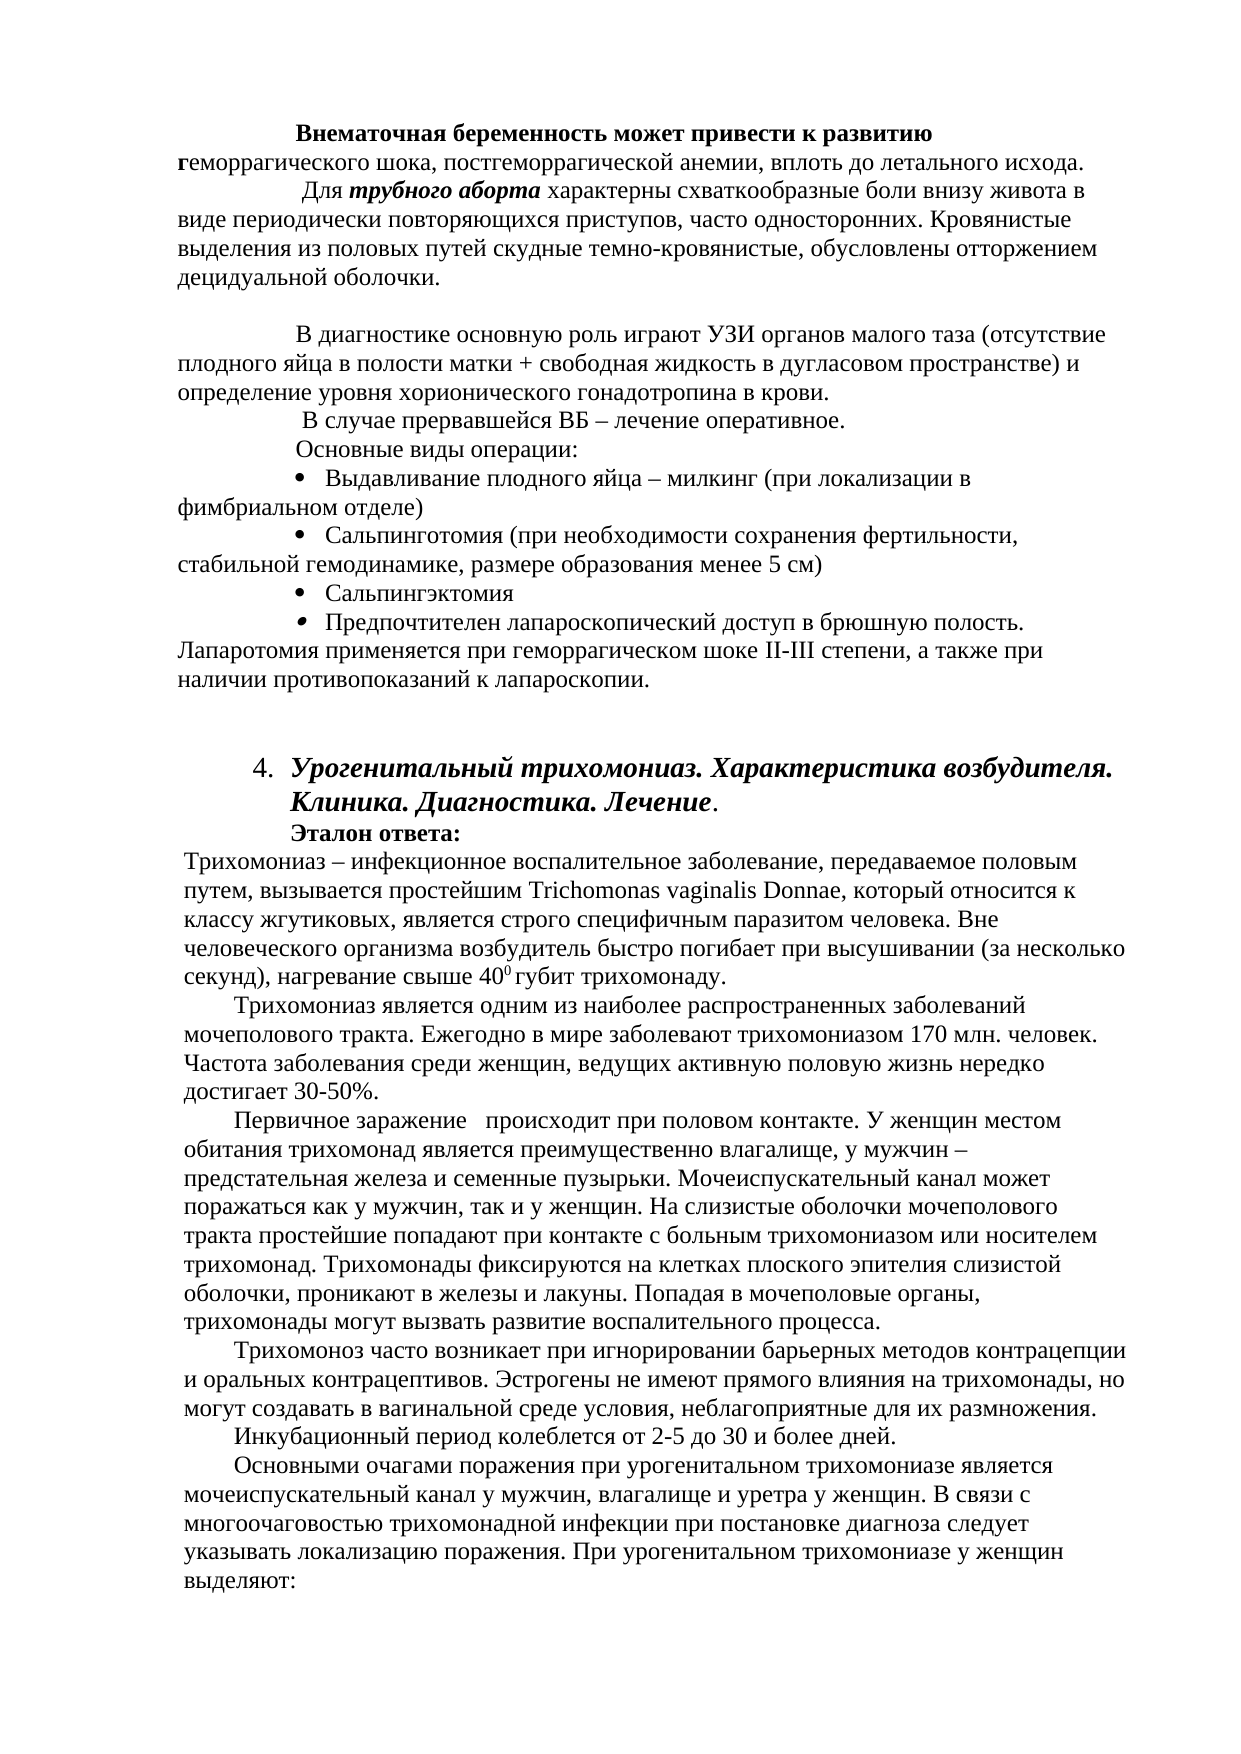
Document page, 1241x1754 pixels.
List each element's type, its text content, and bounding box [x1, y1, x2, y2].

text В диагностике основную роль играют УЗИ органов малого таза (отсутствие плодного яйца в полости матки + свободная жидкость в дугласовом пространстве) и определение уровня хорионического гонадотропина в крови. [177, 319, 1122, 406]
list Выдавливание плодного яйца – милкинг (при локализации в фимбриальном отделе) [177, 463, 1122, 521]
list Сальпингэктомия [177, 578, 1122, 607]
text Трихомониаз является одним из наиболее распространенных заболеваний мочеполового тракта. Ежегодно в мире заболевают трихомониазом 170 млн. человек. Частота заболевания среди женщин, ведущих активную половую жизнь нередко достигает 30-50%. [183, 990, 1131, 1105]
text В случае прервавшейся ВБ – лечение оперативное. [177, 406, 1122, 434]
text Эталон ответа: [290, 818, 1122, 846]
text Основные виды операции: [177, 434, 1122, 463]
text Внематочная беременность может привести к развитию геморрагического шока, постгеморрагической анемии, вплоть до летального исхода. [177, 118, 1122, 176]
list Урогенитальный трихомониаз. Характеристика возбудителя. Клиника. Диагностика. Лечение. [252, 751, 1122, 818]
text Трихомониаз – инфекционное воспалительное заболевание, передаваемое половым путем, вызывается простейшим Trichomonas vaginalis Donnae, который относится к классу жгутиковых, является строго специфичным паразитом человека. Вне человеческого организма возбудитель быстро погибает при высушивании (за несколько секунд), нагревание свыше 400 губит трихомонаду. [183, 846, 1131, 990]
text Инкубационный период колеблется от 2-5 до 30 и более дней. [183, 1421, 1131, 1450]
text Первичное заражение происходит при половом контакте. У женщин местом обитания трихомонад является преимущественно влагалище, у мужчин – предстательная железа и семенные пузырьки. Мочеиспускательный канал может поражаться как у мужчин, так и у женщин. На слизистые оболочки мочеполового тракта простейшие попадают при контакте с больным трихомониазом или носителем трихомонад. Трихомонады фиксируются на клетках плоского эпителия слизистой оболочки, проникают в железы и лакуны. Попадая в мочеполовые органы, трихомонады могут вызвать развитие воспалительного процесса. [183, 1105, 1131, 1335]
list Предпочтителен лапароскопический доступ в брюшную полость. Лапаротомия применяется при геморрагическом шоке II-III cтепени, а также при наличии противопоказаний к лапароскопии. [177, 607, 1122, 693]
text Основными очагами поражения при урогенитальном трихомониазе является мочеиспускательный канал у мужчин, влагалище и уретра у женщин. В связи с многоочаговостью трихомонадной инфекции при постановке диагноза следует указывать локализацию поражения. При урогенитальном трихомониазе у женщин выделяют: [183, 1450, 1131, 1594]
text Для трубного аборта характерны схваткообразные боли внизу живота в виде периодически повторяющихся приступов, часто односторонних. Кровянистые выделения из половых путей скудные темно-кровянистые, обусловлены отторжением децидуальной оболочки. [177, 176, 1122, 291]
list Сальпинготомия (при необходимости сохранения фертильности, стабильной гемодинамике, размере образования менее 5 см) [177, 521, 1122, 578]
text Трихомоноз часто возникает при игнорировании барьерных методов контрацепции и оральных контрацептивов. Эстрогены не имеют прямого влияния на трихомонады, но могут создавать в вагинальной среде условия, неблагоприятные для их размножения. [183, 1335, 1131, 1421]
